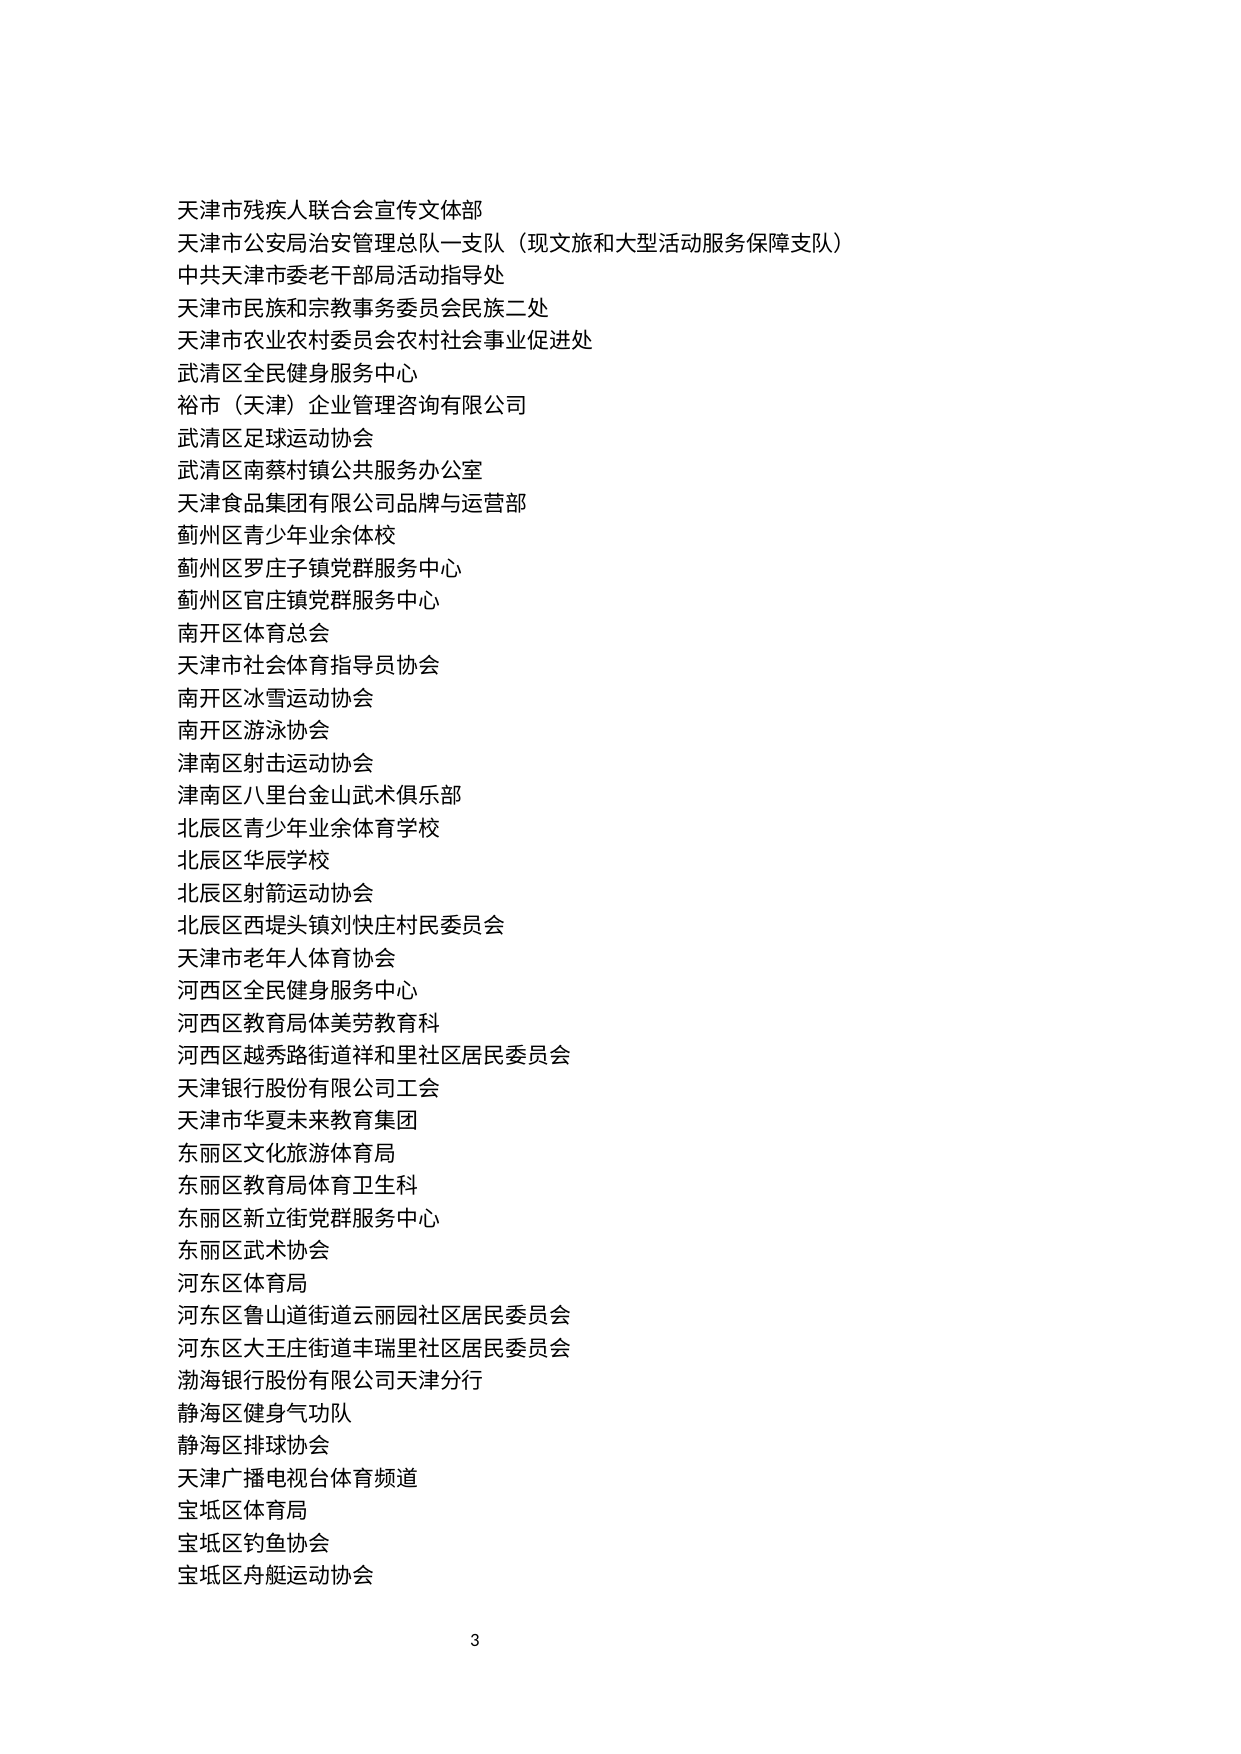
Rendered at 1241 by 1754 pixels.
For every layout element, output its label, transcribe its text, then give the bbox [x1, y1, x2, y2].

text 天津市残疾人联合会宣传文体部 [177, 193, 1063, 226]
text 河西区教育局体美劳教育科 [177, 1006, 1063, 1038]
text 南开区游泳协会 [177, 713, 1063, 746]
text 河西区越秀路街道祥和里社区居民委员会 [177, 1038, 1063, 1071]
text 北辰区射箭运动协会 [177, 876, 1063, 908]
text 蓟州区官庄镇党群服务中心 [177, 583, 1063, 616]
text 蓟州区青少年业余体校 [177, 518, 1063, 551]
text 渤海银行股份有限公司天津分行 [177, 1363, 1063, 1396]
text 裕市（天津）企业管理咨询有限公司 [177, 388, 1063, 421]
text 河东区大王庄街道丰瑞里社区居民委员会 [177, 1331, 1063, 1363]
text 天津市华夏未来教育集团 [177, 1103, 1063, 1136]
text 东丽区武术协会 [177, 1233, 1063, 1266]
text 武清区足球运动协会 [177, 421, 1063, 453]
text 津南区八里台金山武术俱乐部 [177, 778, 1063, 811]
text 天津市社会体育指导员协会 [177, 648, 1063, 681]
text 天津市民族和宗教事务委员会民族二处 [177, 291, 1063, 323]
text 武清区全民健身服务中心 [177, 356, 1063, 388]
text 天津食品集团有限公司品牌与运营部 [177, 486, 1063, 518]
text 南开区体育总会 [177, 616, 1063, 648]
text 宝坻区舟艇运动协会 [177, 1558, 1063, 1591]
text 河东区鲁山道街道云丽园社区居民委员会 [177, 1298, 1063, 1331]
text 北辰区青少年业余体育学校 [177, 811, 1063, 843]
text 武清区南蔡村镇公共服务办公室 [177, 453, 1063, 486]
text 北辰区西堤头镇刘快庄村民委员会 [177, 908, 1063, 941]
text 南开区冰雪运动协会 [177, 681, 1063, 713]
text 天津银行股份有限公司工会 [177, 1071, 1063, 1103]
text 中共天津市委老干部局活动指导处 [177, 258, 1063, 291]
text 宝坻区体育局 [177, 1493, 1063, 1526]
text 东丽区新立街党群服务中心 [177, 1201, 1063, 1233]
text 静海区健身气功队 [177, 1396, 1063, 1428]
text 河西区全民健身服务中心 [177, 973, 1063, 1006]
text 河东区体育局 [177, 1266, 1063, 1298]
text 天津市公安局治安管理总队一支队（现文旅和大型活动服务保障支队） [177, 226, 1063, 258]
text 津南区射击运动协会 [177, 746, 1063, 778]
text 天津广播电视台体育频道 [177, 1461, 1063, 1493]
text 北辰区华辰学校 [177, 843, 1063, 876]
text 蓟州区罗庄子镇党群服务中心 [177, 551, 1063, 583]
text 东丽区教育局体育卫生科 [177, 1168, 1063, 1201]
text 天津市农业农村委员会农村社会事业促进处 [177, 323, 1063, 356]
text 东丽区文化旅游体育局 [177, 1136, 1063, 1168]
text 宝坻区钓鱼协会 [177, 1526, 1063, 1558]
text 天津市老年人体育协会 [177, 941, 1063, 973]
text 静海区排球协会 [177, 1428, 1063, 1461]
